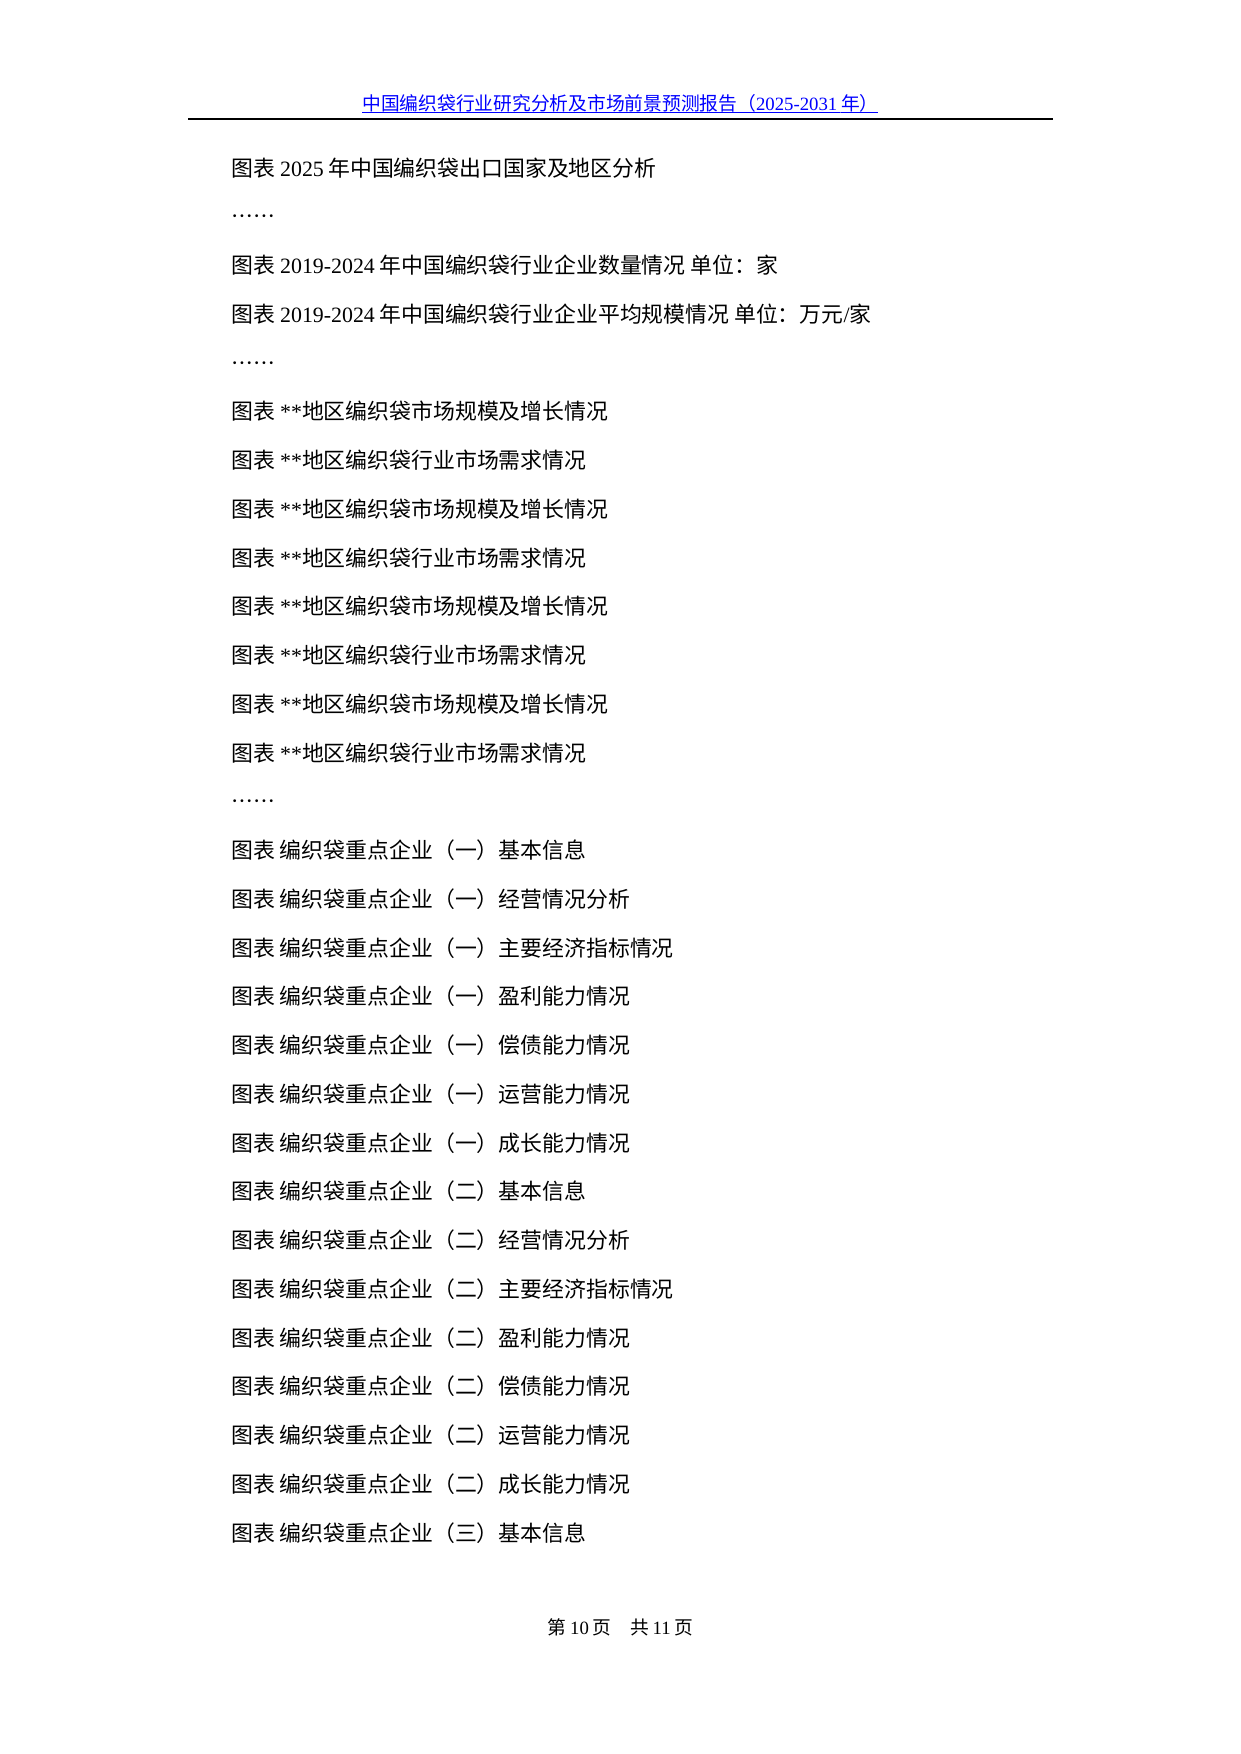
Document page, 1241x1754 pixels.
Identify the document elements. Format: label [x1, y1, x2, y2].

text [187, 150, 1053, 1548]
